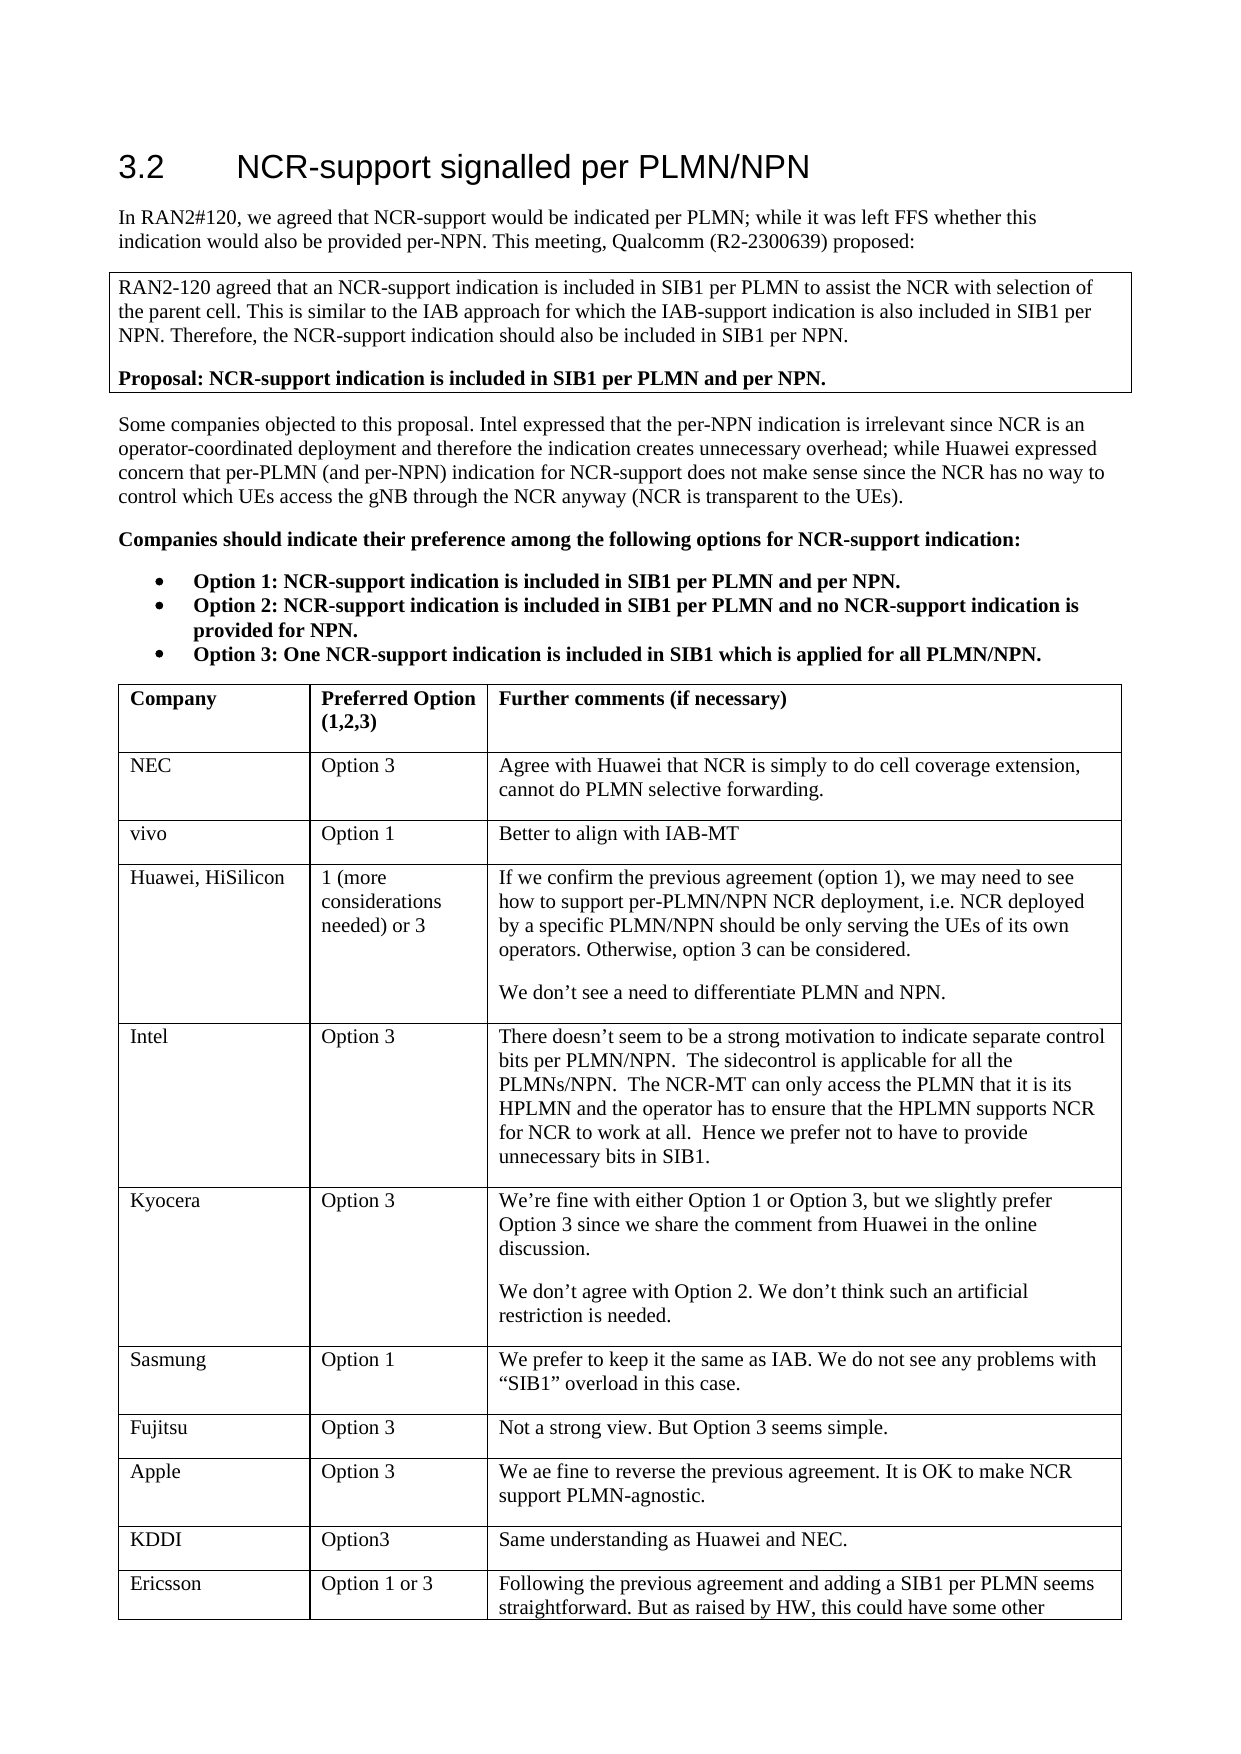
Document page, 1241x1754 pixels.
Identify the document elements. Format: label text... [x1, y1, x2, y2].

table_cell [488, 1571, 1121, 1619]
table_header Company [119, 685, 309, 752]
table_cell Agree with Huawei that NCR is simply to do cell coverage extension, cannot do PLMN selective forwarding. [488, 753, 1121, 820]
text Companies should indicate their preference among the following options for NCR-support indication: [118, 527, 1122, 551]
table_cell Option 3 [311, 1024, 487, 1187]
table_cell We prefer to keep it the same as IAB. We do not see any problems with “SIB1” overload in this case. [488, 1347, 1121, 1414]
table_cell Apple [119, 1459, 309, 1526]
text Some companies objected to this proposal. Intel expressed that the per-NPN indication is irrelevant since NCR is an operator-coordinated deployment and therefore the indication creates unnecessary overhead; while Huawei expressed concern that per-PLMN (and per-NPN) indication for NCR-support does not make sense since the NCR has no way to control which UEs access the gNB through the NCR anyway (NCR is transparent to the UEs). [118, 412, 1122, 508]
text Proposal: NCR-support indication is included in SIB1 per PLMN and per NPN. [110, 362, 1131, 392]
table_cell Option 3 [311, 753, 487, 820]
text RAN2-120 agreed that an NCR-support indication is included in SIB1 per PLMN to assist the NCR with selection of the parent cell. This is similar to the IAB approach for which the IAB-support indication is also included in SIB1 per NPN. Therefore, the NCR-support indication should also be included in SIB1 per NPN. [110, 273, 1131, 347]
table_cell Option 1 or 3 [311, 1571, 487, 1619]
table_cell Sasmung [119, 1347, 309, 1414]
text In RAN2#120, we agreed that NCR-support would be indicated per PLMN; while it was left FFS whether this indication would also be provided per-NPN. This meeting, Qualcomm (R2-2300639) proposed: [118, 205, 1122, 253]
table_cell NEC [119, 753, 309, 820]
table_cell vivo [119, 821, 309, 864]
table_cell Fujitsu [119, 1415, 309, 1458]
table_cell There doesn’t seem to be a strong motivation to indicate separate control bits per PLMN/NPN. The sidecontrol is applicable for all the PLMNs/NPN. The NCR-MT can only access the PLMN that it is its HPLMN and the operator has to ensure that the HPLMN supports NCR for NCR to work at all. Hence we prefer not to have to provide unnecessary bits in SIB1. [488, 1024, 1121, 1187]
table_cell Not a strong view. But Option 3 seems simple. [488, 1415, 1121, 1458]
table_cell Same understanding as Huawei and NEC. [488, 1527, 1121, 1569]
table_cell Option 1 [311, 821, 487, 864]
table_cell If we confirm the previous agreement (option 1), we may need to see how to support per-PLMN/NPN NCR deployment, i.e. NCR deployed by a specific PLMN/NPN should be only serving the UEs of its own operators. Otherwise, option 3 can be considered. We don’t see a need to differentiate PLMN and NPN. [488, 865, 1121, 1023]
table_cell Option 1 [311, 1347, 487, 1414]
table_cell 1 (more considerations needed) or 3 [311, 865, 487, 1023]
table_cell Option 3 [311, 1415, 487, 1458]
table_cell Option 3 [311, 1459, 487, 1526]
list Option 3: One NCR-support indication is included in SIB1 which is applied for all PLMN/NPN. [156, 642, 1122, 666]
table_header Further comments (if necessary) [488, 685, 1121, 752]
table_cell Intel [119, 1024, 309, 1187]
subtitle 3.2 NCR-support signalled per PLMN/NPN [118, 147, 1122, 186]
table_cell Option 3 [311, 1188, 487, 1346]
list Option 1: NCR-support indication is included in SIB1 per PLMN and per NPN. [156, 569, 1122, 593]
table_cell KDDI [119, 1527, 309, 1569]
table_cell Better to align with IAB-MT [488, 821, 1121, 864]
table_cell We’re fine with either Option 1 or Option 3, but we slightly prefer Option 3 since we share the comment from Huawei in the online discussion. We don’t agree with Option 2. We don’t think such an artificial restriction is needed. [488, 1188, 1121, 1346]
table_cell Ericsson [119, 1571, 309, 1619]
table_cell Huawei, HiSilicon [119, 865, 309, 1023]
table_cell We ae fine to reverse the previous agreement. It is OK to make NCR support PLMN-agnostic. [488, 1459, 1121, 1526]
list Option 2: NCR-support indication is included in SIB1 per PLMN and no NCR-support indication is provided for NPN. [156, 593, 1122, 642]
table_header Preferred Option (1,2,3) [311, 685, 487, 752]
table_cell Option3 [311, 1527, 487, 1569]
table_cell Kyocera [119, 1188, 309, 1346]
